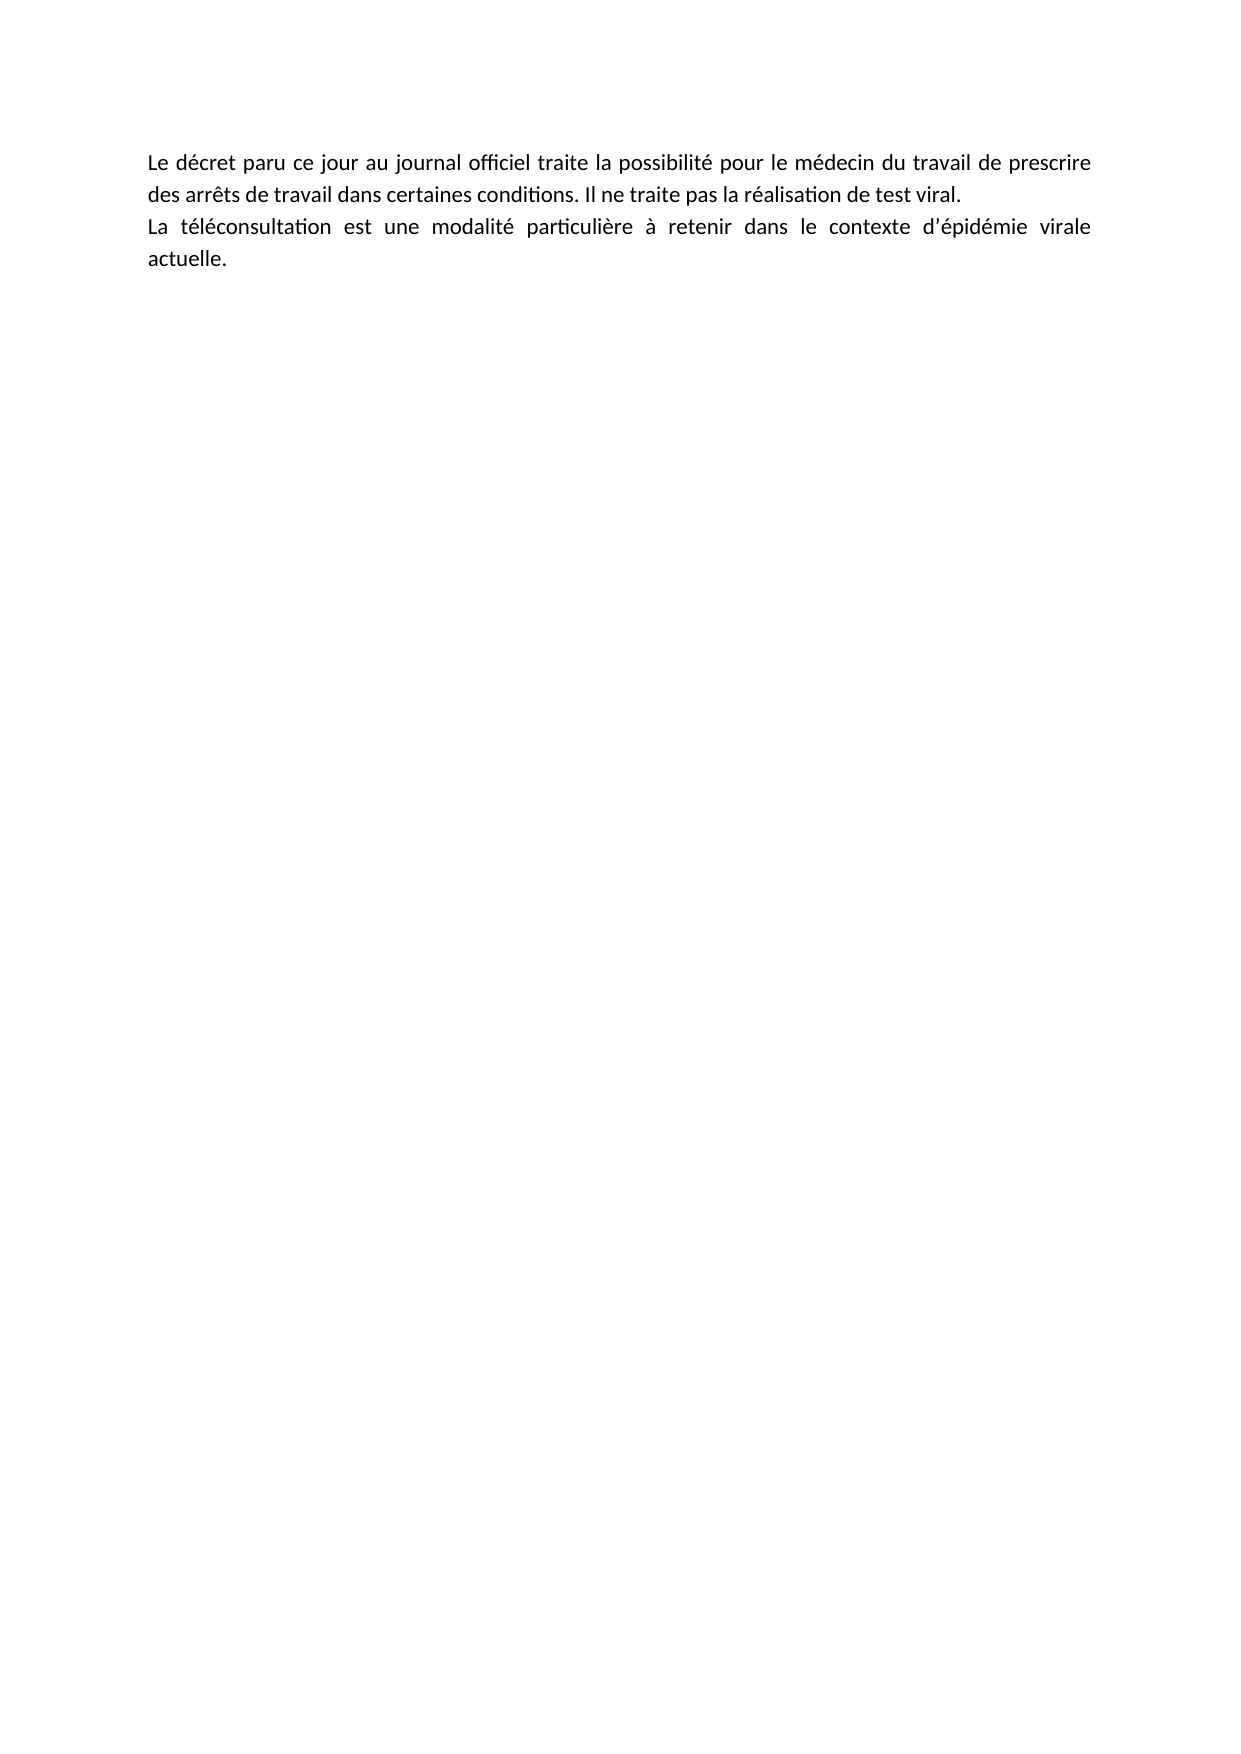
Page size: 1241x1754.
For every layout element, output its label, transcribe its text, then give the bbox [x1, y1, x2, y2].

text Le décret paru ce jour au journal officiel traite la possibilité pour le médecin du travail de prescrire des arrêts de travail dans certaines conditions. Il ne traite pas la réalisation de test viral. [148, 148, 1093, 208]
text La téléconsultation est une modalité particulière à retenir dans le contexte d’épidémie virale actuelle. [148, 212, 1093, 272]
